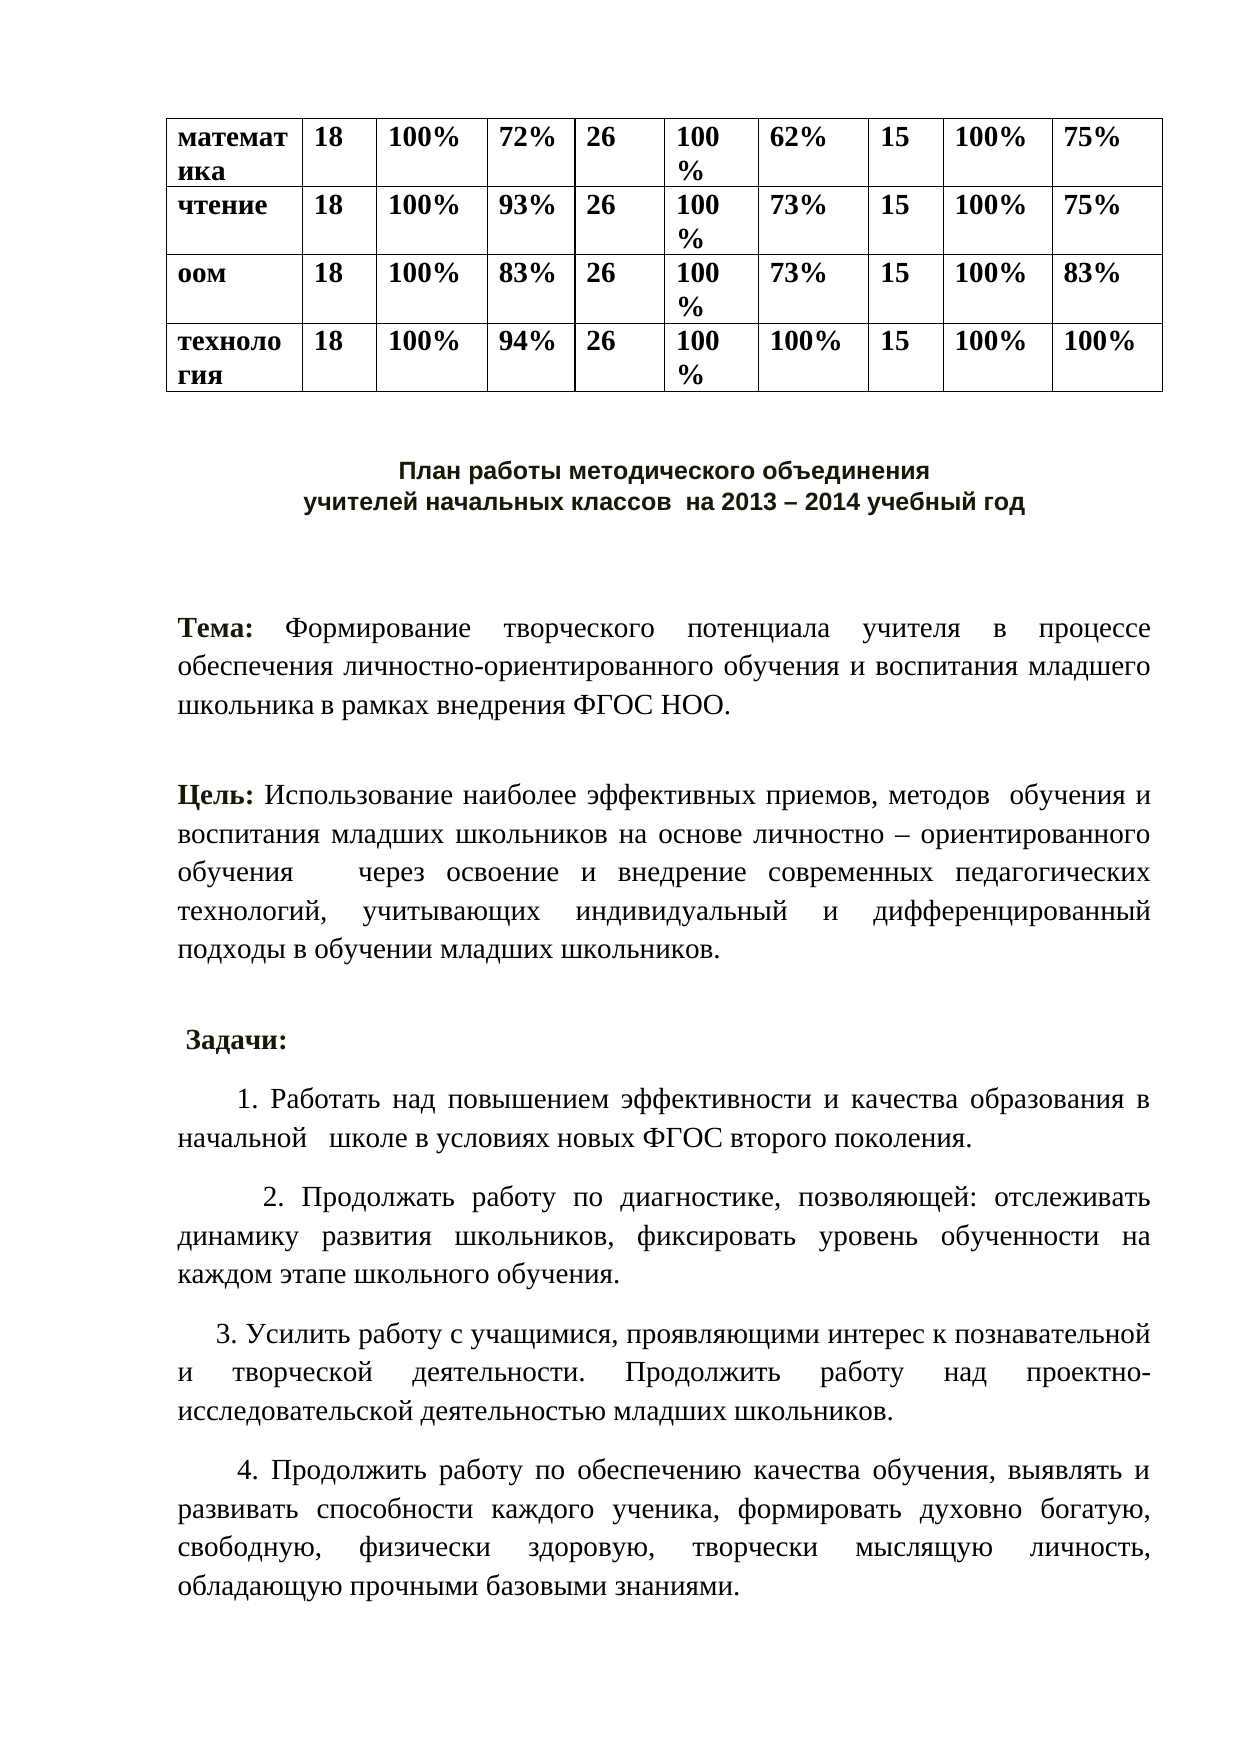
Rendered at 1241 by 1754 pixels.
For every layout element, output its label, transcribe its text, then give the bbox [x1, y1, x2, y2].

table_cell 73% [759, 187, 868, 254]
table_cell 26 [576, 187, 664, 254]
table_cell чтение [167, 187, 302, 254]
table_cell 72% [488, 119, 574, 186]
table_cell 100% [377, 119, 487, 186]
table_cell 100% [944, 119, 1052, 186]
table_cell 100% [377, 187, 487, 254]
table_cell 18 [303, 119, 376, 186]
table_cell 15 [869, 255, 943, 322]
table_cell 100% [944, 187, 1052, 254]
table_cell 94% [488, 324, 574, 391]
table_cell 100% [759, 324, 868, 391]
table_cell 26 [576, 324, 664, 391]
table_cell 15 [869, 324, 943, 391]
table_cell 100% [665, 187, 758, 254]
text План работы методического объединения [177, 453, 1152, 485]
table_cell 100% [944, 255, 1052, 322]
table_cell 75% [1053, 119, 1162, 186]
text Тема: Формирование творческого потенциала учителя в процессе обеспечения личностно-ориентированного обучения и воспитания младшего школьника в рамках внедрения ФГОС НОО. [177, 610, 1152, 720]
table_cell оом [167, 255, 302, 322]
table_cell 26 [576, 119, 664, 186]
table_cell математика [167, 119, 302, 186]
text 1. Работать над повышением эффективности и качества образования в начальной школе в условиях новых ФГОС второго поколения. [177, 1082, 1152, 1154]
table_cell 100% [1053, 324, 1162, 391]
table_cell 100% [665, 255, 758, 322]
table_cell 73% [759, 255, 868, 322]
table_cell технология [167, 324, 302, 391]
table_cell 15 [869, 187, 943, 254]
text Цель: Использование наиболее эффективных приемов, методов обучения и воспитания младших школьников на основе личностно – ориентированного обучения через освоение и внедрение современных педагогических технологий, учитывающих индивидуальный и дифференцированный подходы в обучении младших школьников. [177, 777, 1152, 965]
text Задачи: [177, 1022, 1152, 1056]
table_cell 100% [665, 119, 758, 186]
text учителей начальных классов на 2013 – 2014 учебный год [177, 485, 1152, 516]
table_cell 100% [377, 255, 487, 322]
table_cell 100% [665, 324, 758, 391]
table_cell 93% [488, 187, 574, 254]
text 4. Продолжить работу по обеспечению качества обучения, выявлять и развивать способности каждого ученика, формировать духовно богатую, свободную, физически здоровую, творчески мыслящую личность, обладающую прочными базовыми знаниями. [177, 1452, 1152, 1602]
text 2. Продолжать работу по диагностике, позволяющей: отслеживать динамику развития школьников, фиксировать уровень обученности на каждом этапе школьного обучения. [177, 1179, 1152, 1290]
table_cell 83% [488, 255, 574, 322]
table_cell 100% [377, 324, 487, 391]
table_cell 62% [759, 119, 868, 186]
table_cell 18 [303, 324, 376, 391]
table_cell 83% [1053, 255, 1162, 322]
table_cell 18 [303, 255, 376, 322]
table_cell 15 [869, 119, 943, 186]
table_cell 26 [576, 255, 664, 322]
text 3. Усилить работу с учащимися, проявляющими интерес к познавательной и творческой деятельности. Продолжить работу над проектно-исследовательской деятельностью младших школьников. [177, 1316, 1152, 1427]
table_cell 100% [944, 324, 1052, 391]
table_cell 75% [1053, 187, 1162, 254]
table_cell 18 [303, 187, 376, 254]
